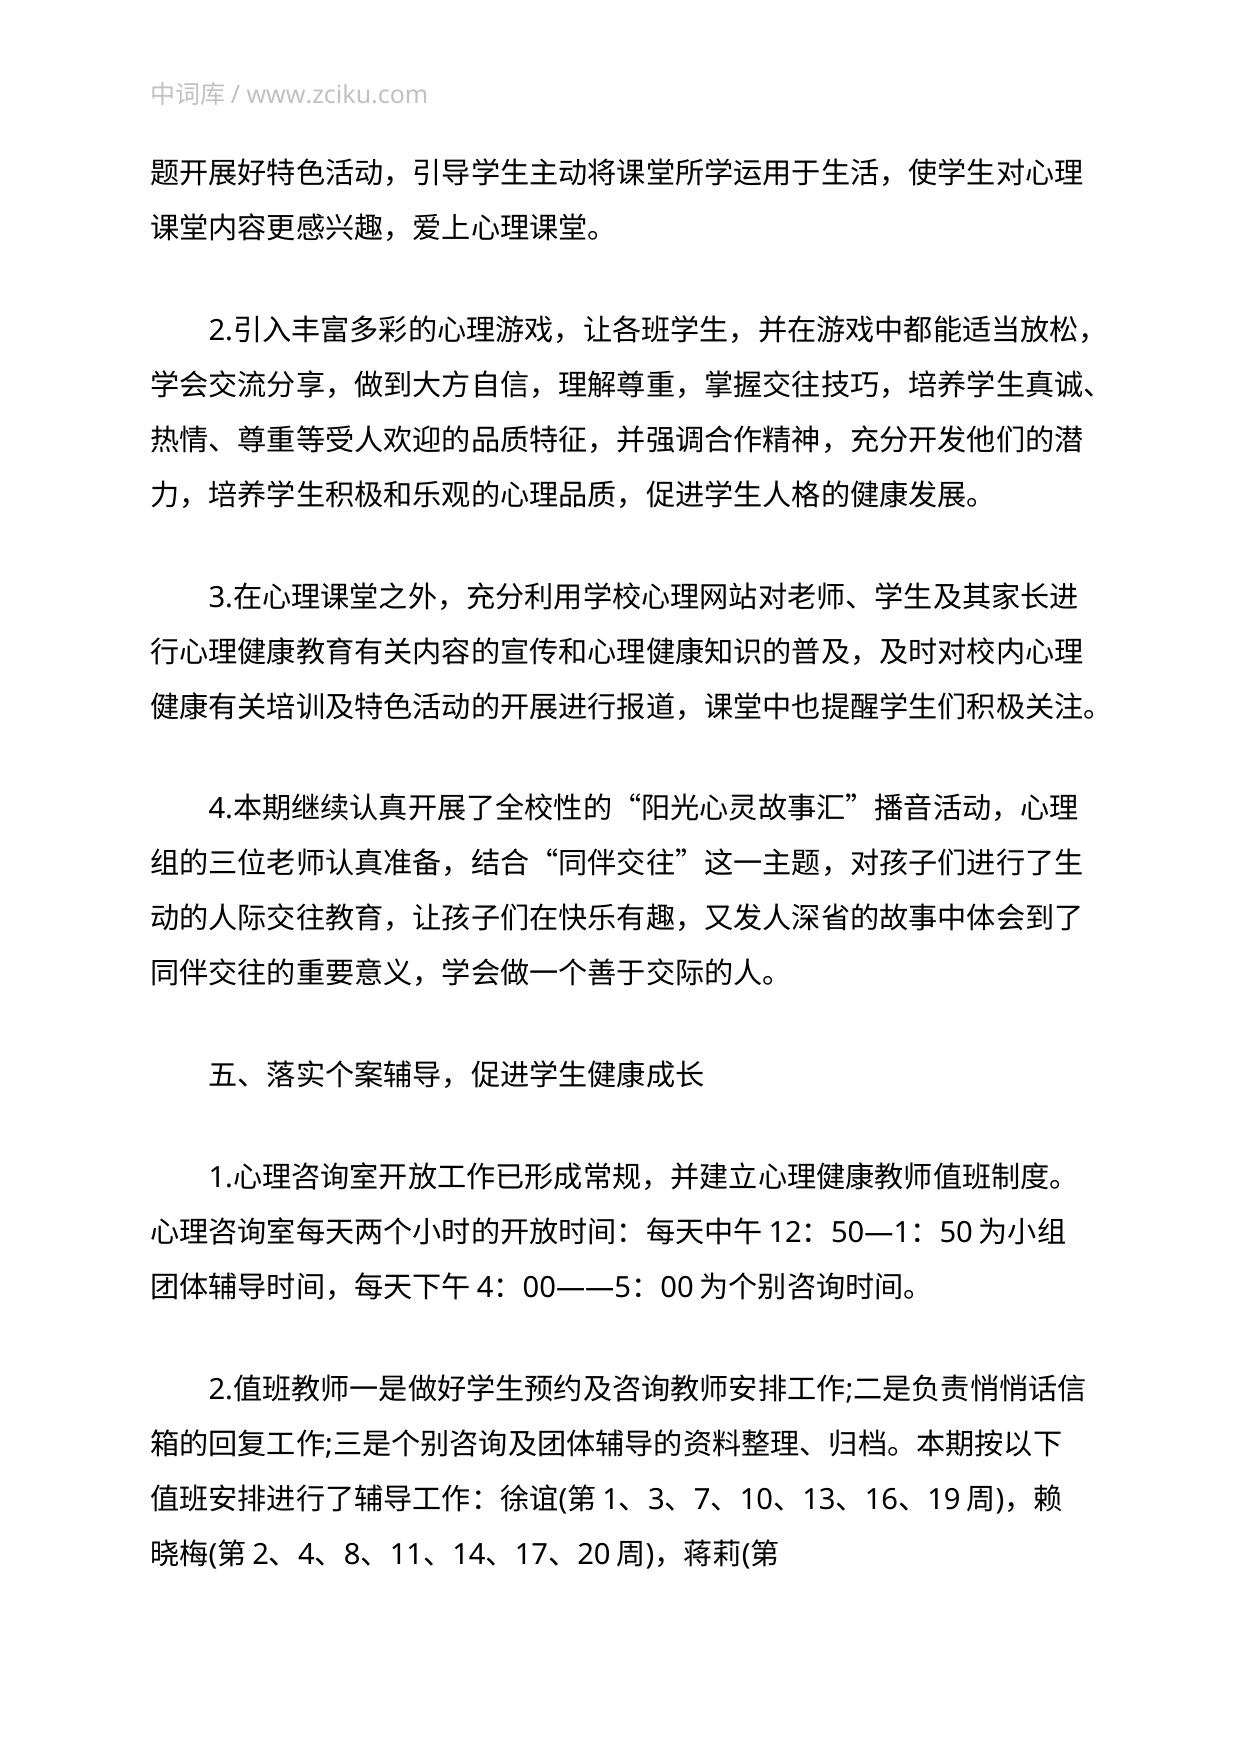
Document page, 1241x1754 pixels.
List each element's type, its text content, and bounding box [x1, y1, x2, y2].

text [150, 1365, 1090, 1573]
text 4.本期继续认真开展了全校性的“阳光心灵故事汇”播音活动，心理组的三位老师认真准备，结合“同伴交往”这一主题，对孩子们进行了生动的人际交往教育，让孩子们在快乐有趣，又发人深省的故事中体会到了同伴交往的重要意义，学会做一个善于交际的人。 [150, 785, 1090, 992]
text 3.在心理课堂之外，充分利用学校心理网站对老师、学生及其家长进行心理健康教育有关内容的宣传和心理健康知识的普及，及时对校内心理健康有关培训及特色活动的开展进行报道，课堂中也提醒学生们积极关注。 [150, 573, 1090, 725]
text 五、落实个案辅导，促进学生健康成长 [150, 1051, 1090, 1094]
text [150, 150, 1090, 247]
text 1.心理咨询室开放工作已形成常规，并建立心理健康教师值班制度。心理咨询室每天两个小时的开放时间：每天中午12：50—1：50为小组团体辅导时间，每天下午4：00——5：00为个别咨询时间。 [150, 1153, 1090, 1306]
text 2.引入丰富多彩的心理游戏，让各班学生，并在游戏中都能适当放松，学会交流分享，做到大方自信，理解尊重，掌握交往技巧，培养学生真诚、热情、尊重等受人欢迎的品质特征，并强调合作精神，充分开发他们的潜力，培养学生积极和乐观的心理品质，促进学生人格的健康发展。 [150, 307, 1090, 514]
